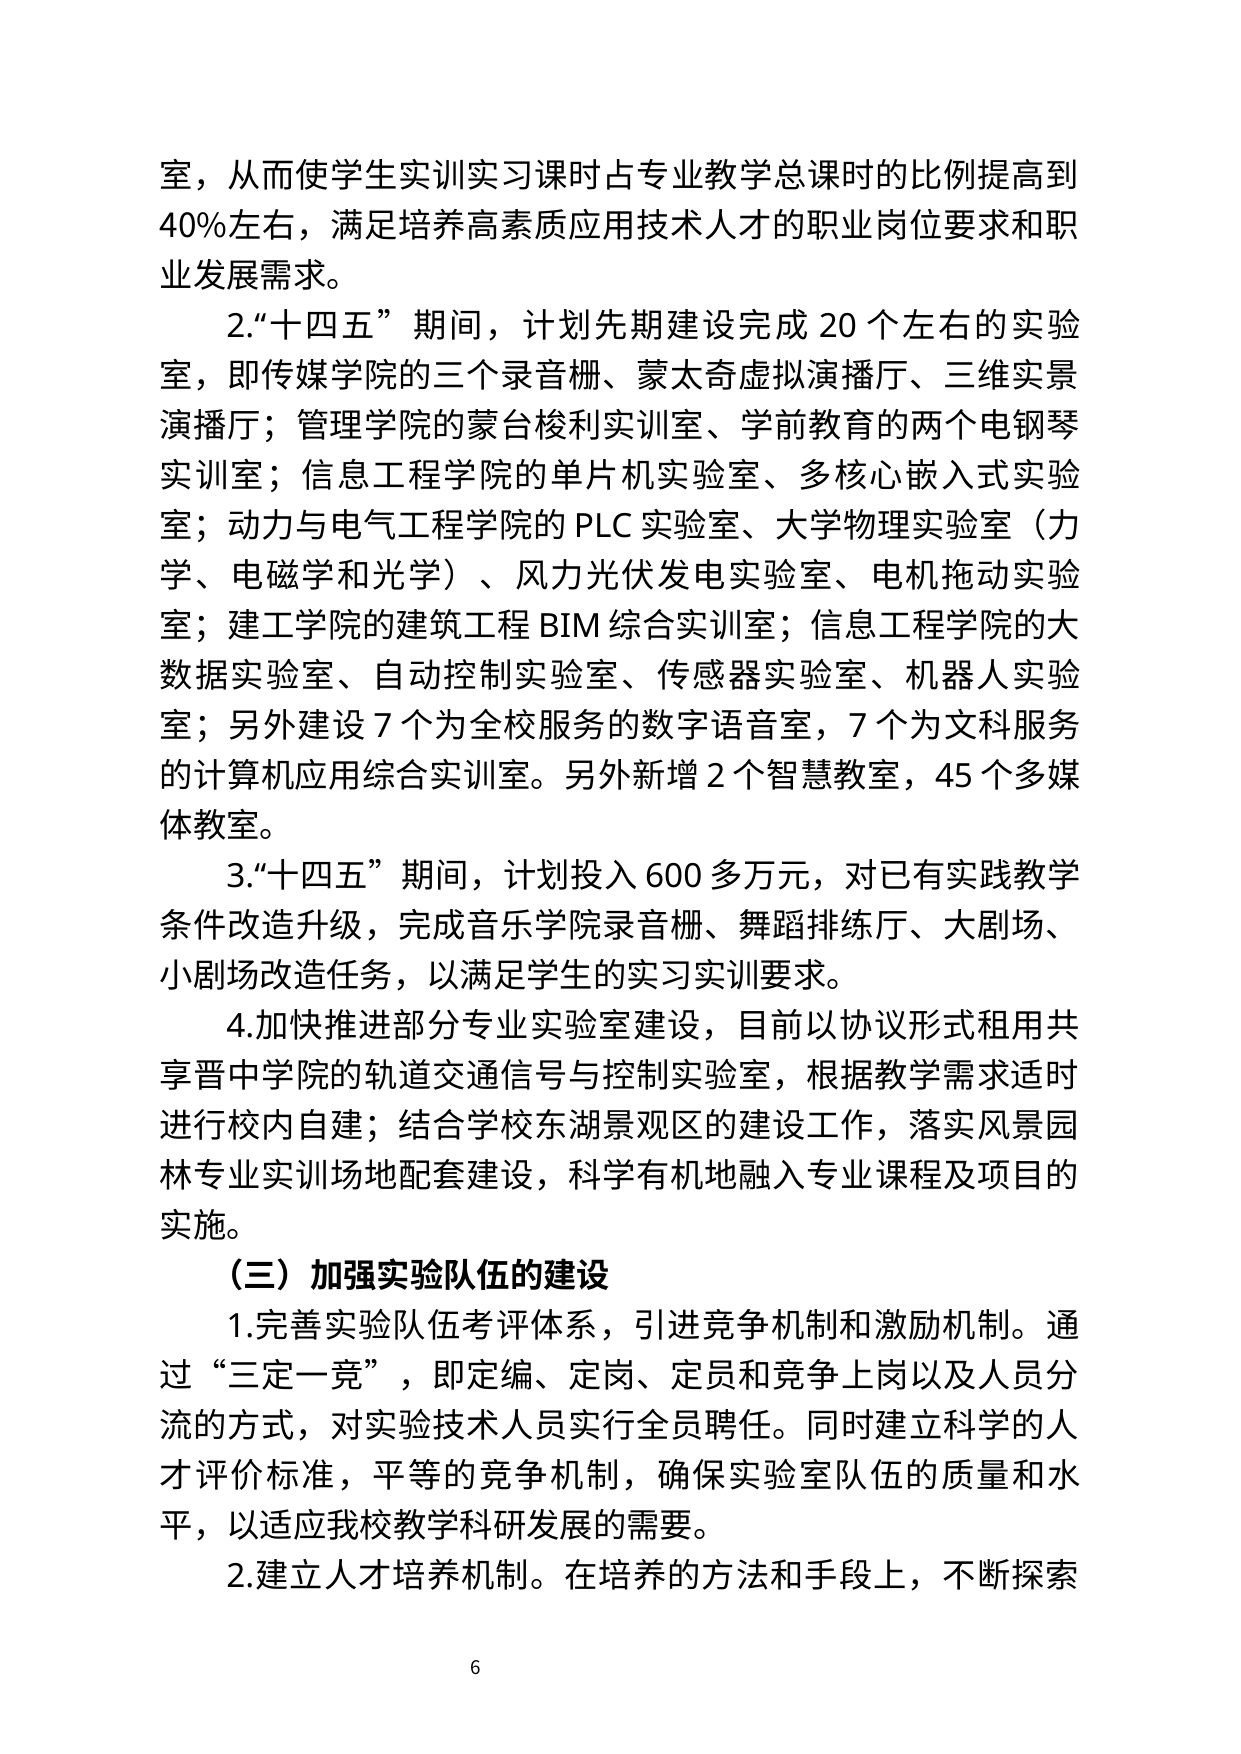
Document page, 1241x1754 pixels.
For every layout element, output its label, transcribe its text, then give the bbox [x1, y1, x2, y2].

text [159, 1548, 1081, 1598]
text 1.完善实验队伍考评体系，引进竞争机制和激励机制。通过“三定一竞”，即定编、定岗、定员和竞争上岗以及人员分流的方式，对实验技术人员实行全员聘任。同时建立科学的人才评价标准，平等的竞争机制，确保实验室队伍的质量和水平，以适应我校教学科研发展的需要。 [159, 1298, 1081, 1548]
text 3.“十四五”期间，计划投入600多万元，对已有实践教学条件改造升级，完成音乐学院录音栅、舞蹈排练厅、大剧场、小剧场改造任务，以满足学生的实习实训要求。 [159, 848, 1081, 998]
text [159, 148, 1081, 298]
text 4.加快推进部分专业实验室建设，目前以协议形式租用共享晋中学院的轨道交通信号与控制实验室，根据教学需求适时进行校内自建；结合学校东湖景观区的建设工作，落实风景园林专业实训场地配套建设，科学有机地融入专业课程及项目的实施。 [159, 998, 1081, 1248]
text 2.“十四五”期间，计划先期建设完成20个左右的实验室，即传媒学院的三个录音栅、蒙太奇虚拟演播厅、三维实景演播厅；管理学院的蒙台梭利实训室、学前教育的两个电钢琴实训室；信息工程学院的单片机实验室、多核心嵌入式实验室；动力与电气工程学院的PLC实验室、大学物理实验室（力学、电磁学和光学）、风力光伏发电实验室、电机拖动实验室；建工学院的建筑工程BIM综合实训室；信息工程学院的大数据实验室、自动控制实验室、传感器实验室、机器人实验室；另外建设7个为全校服务的数字语音室，7个为文科服务的计算机应用综合实训室。另外新增2个智慧教室，45个多媒体教室。 [159, 298, 1081, 848]
text （三）加强实验队伍的建设 [159, 1248, 1081, 1298]
